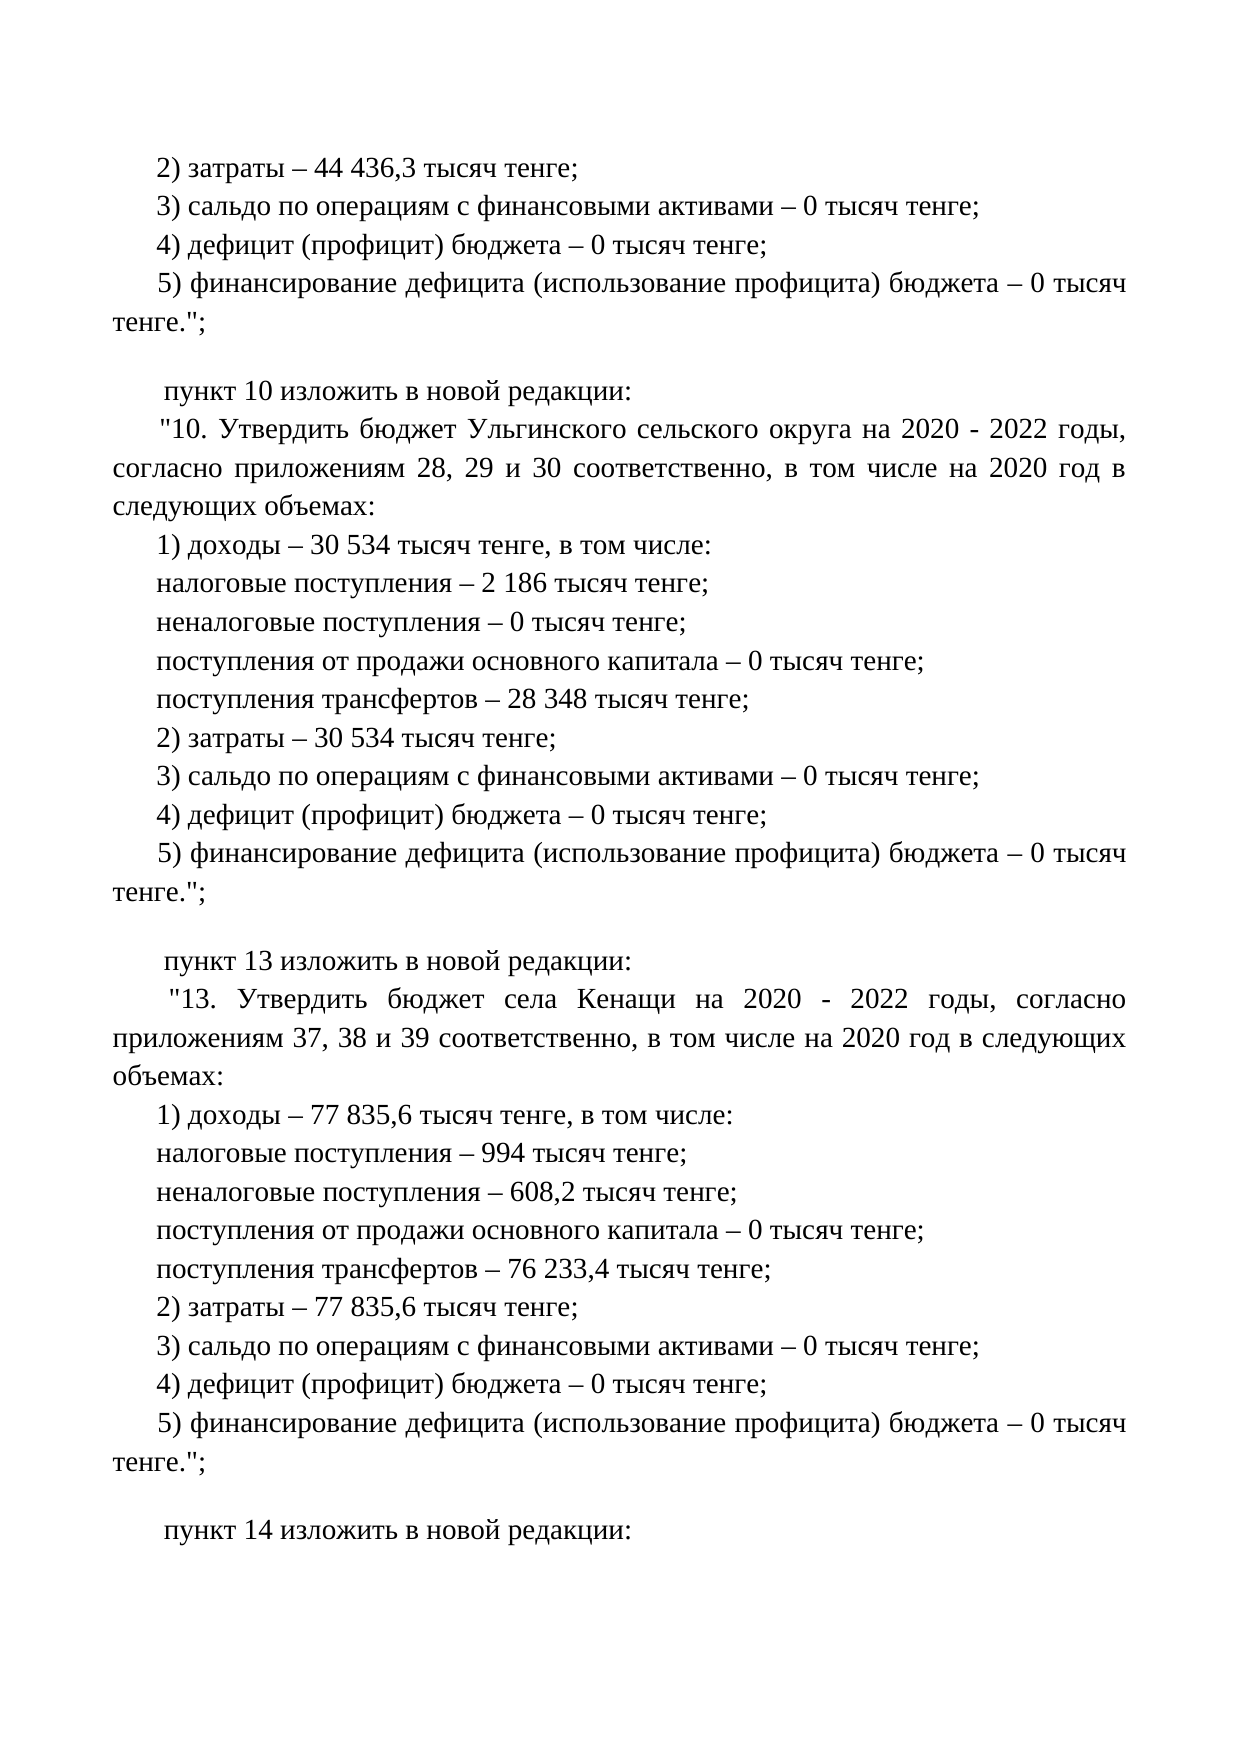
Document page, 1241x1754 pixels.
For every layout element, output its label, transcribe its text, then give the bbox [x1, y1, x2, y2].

text налоговые поступления – 2 186 тысяч тенге; [112, 566, 1128, 599]
text 3) сальдо по операциям с финансовыми активами – 0 тысяч тенге; [112, 188, 1128, 222]
text неналоговые поступления – 608,2 тысяч тенге; [112, 1174, 1128, 1207]
text поступления от продажи основного капитала – 0 тысяч тенге; [112, 643, 1128, 676]
text поступления трансфертов – 76 233,4 тысяч тенге; [112, 1251, 1128, 1284]
text 4) дефицит (профицит) бюджета – 0 тысяч тенге; [112, 227, 1128, 261]
text 5) финансирование дефицита (использование профицита) бюджета – 0 тысяч тенге."; [112, 266, 1128, 338]
text налоговые поступления – 994 тысяч тенге; [112, 1135, 1128, 1169]
text поступления трансфертов – 28 348 тысяч тенге; [112, 681, 1128, 715]
text 5) финансирование дефицита (использование профицита) бюджета – 0 тысяч тенге."; [112, 835, 1128, 907]
text поступления от продажи основного капитала – 0 тысяч тенге; [112, 1212, 1128, 1246]
text "13. Утвердить бюджет села Кенащи на 2020 - 2022 годы, согласно приложениям 37, 38 и 39 соответственно, в том числе на 2020 год в следующих объемах: [112, 981, 1128, 1092]
text 2) затраты – 30 534 тысяч тенге; [112, 720, 1128, 753]
text 2) затраты – 77 835,6 тысяч тенге; [112, 1289, 1128, 1323]
text 4) дефицит (профицит) бюджета – 0 тысяч тенге; [112, 1367, 1128, 1400]
text 5) финансирование дефицита (использование профицита) бюджета – 0 тысяч тенге."; [112, 1405, 1128, 1477]
text 3) сальдо по операциям с финансовыми активами – 0 тысяч тенге; [112, 758, 1128, 792]
text 1) доходы – 77 835,6 тысяч тенге, в том числе: [112, 1097, 1128, 1130]
text 2) затраты – 44 436,3 тысяч тенге; [112, 150, 1128, 183]
text 3) сальдо по операциям с финансовыми активами – 0 тысяч тенге; [112, 1328, 1128, 1362]
text 1) доходы – 30 534 тысяч тенге, в том числе: [112, 527, 1128, 561]
text неналоговые поступления – 0 тысяч тенге; [112, 604, 1128, 638]
text пункт 14 изложить в новой редакции: [112, 1512, 1128, 1546]
text пункт 13 изложить в новой редакции: [112, 943, 1128, 976]
text 4) дефицит (профицит) бюджета – 0 тысяч тенге; [112, 797, 1128, 830]
text пункт 10 изложить в новой редакции: [112, 373, 1128, 406]
text "10. Утвердить бюджет Ульгинского сельского округа на 2020 - 2022 годы, согласно приложениям 28, 29 и 30 соответственно, в том числе на 2020 год в следующих объемах: [112, 411, 1128, 522]
